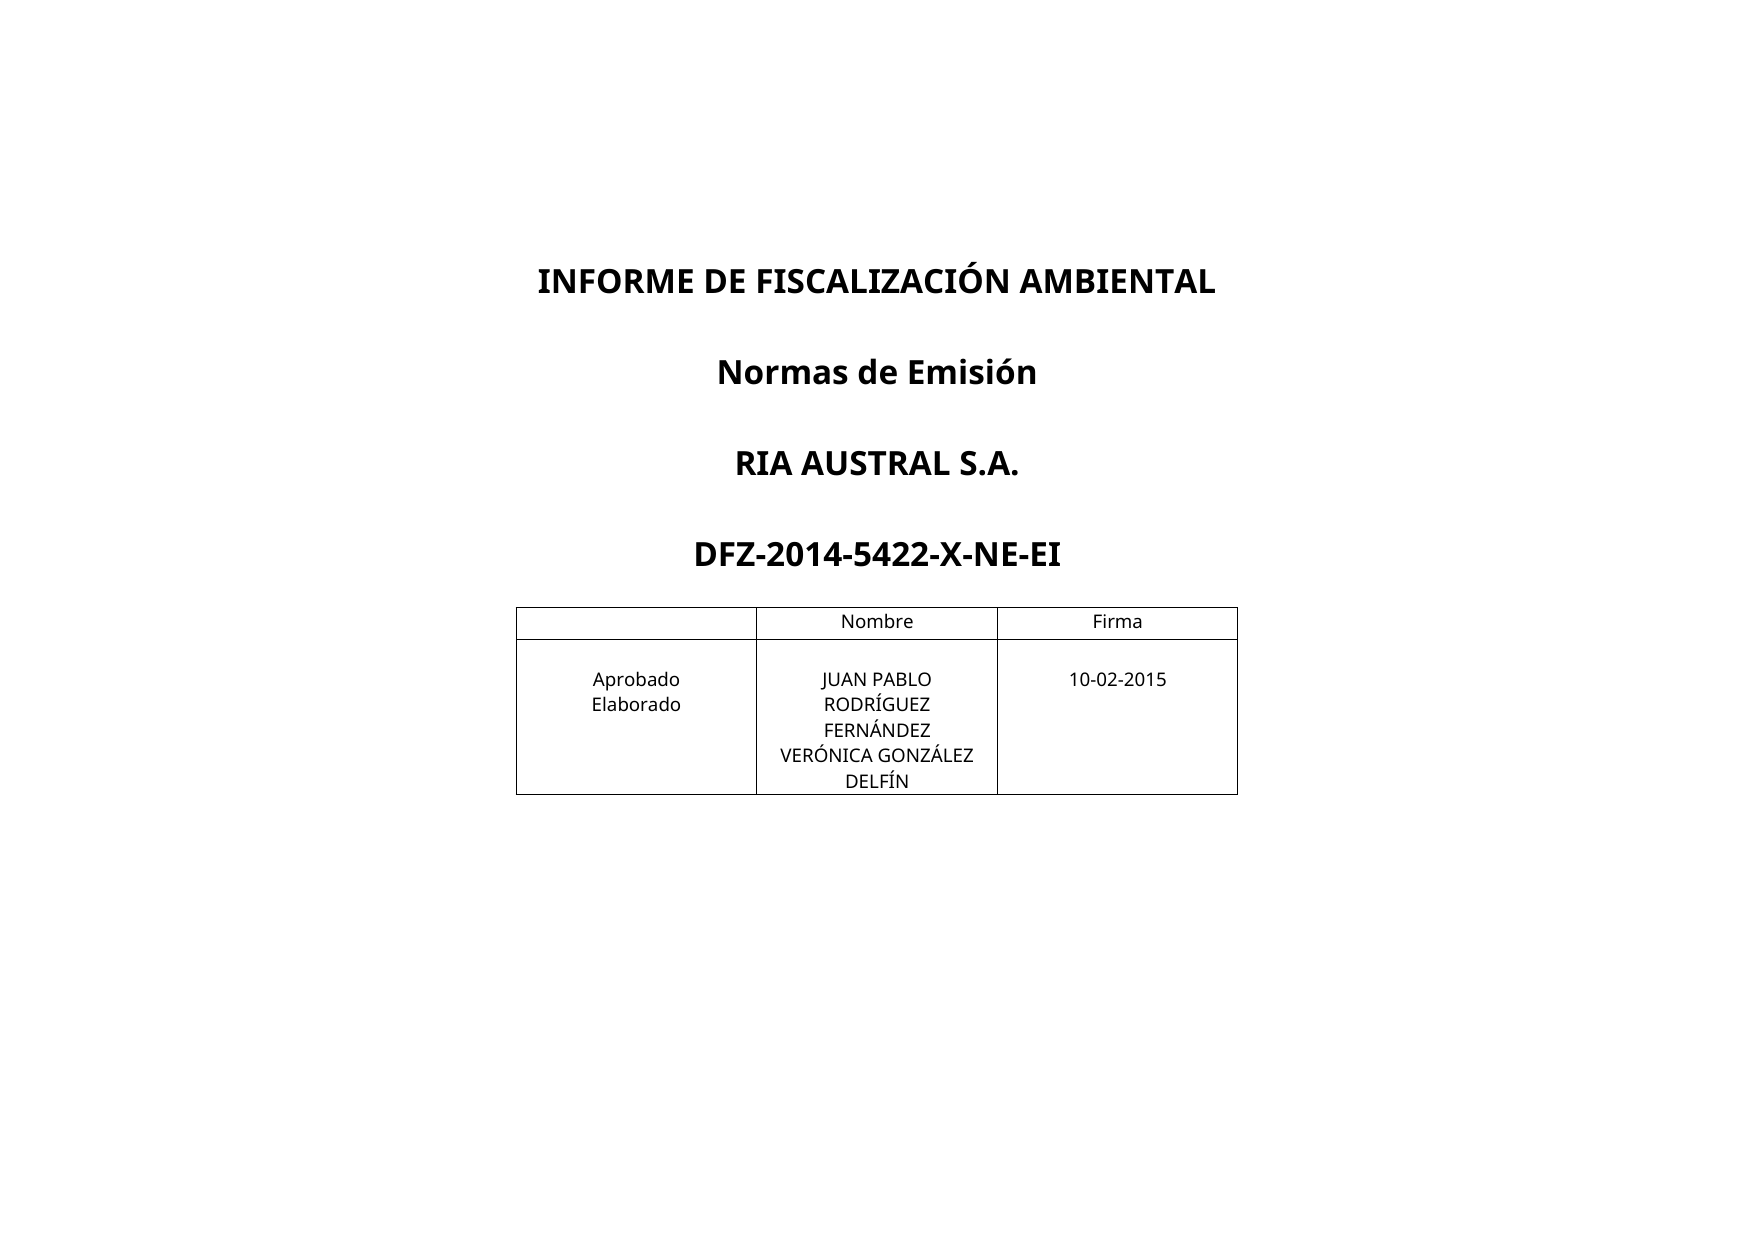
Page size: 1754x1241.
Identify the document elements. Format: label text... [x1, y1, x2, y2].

text Normas de Emisión [150, 303, 1604, 394]
table_header Nombre [757, 608, 997, 639]
table_cell 10-02-2015 [998, 640, 1237, 793]
table_header [517, 608, 756, 639]
text INFORME DE FISCALIZACIÓN AMBIENTAL [150, 212, 1604, 303]
text DFZ-2014-5422-X-NE-EI [150, 485, 1604, 576]
table_header Firma [998, 608, 1237, 639]
text RIA AUSTRAL S.A. [150, 394, 1604, 485]
table_cell JUAN PABLO RODRÍGUEZ FERNÁNDEZ VERÓNICA GONZÁLEZ DELFÍN [757, 640, 997, 793]
table_cell Aprobado Elaborado [517, 640, 756, 793]
